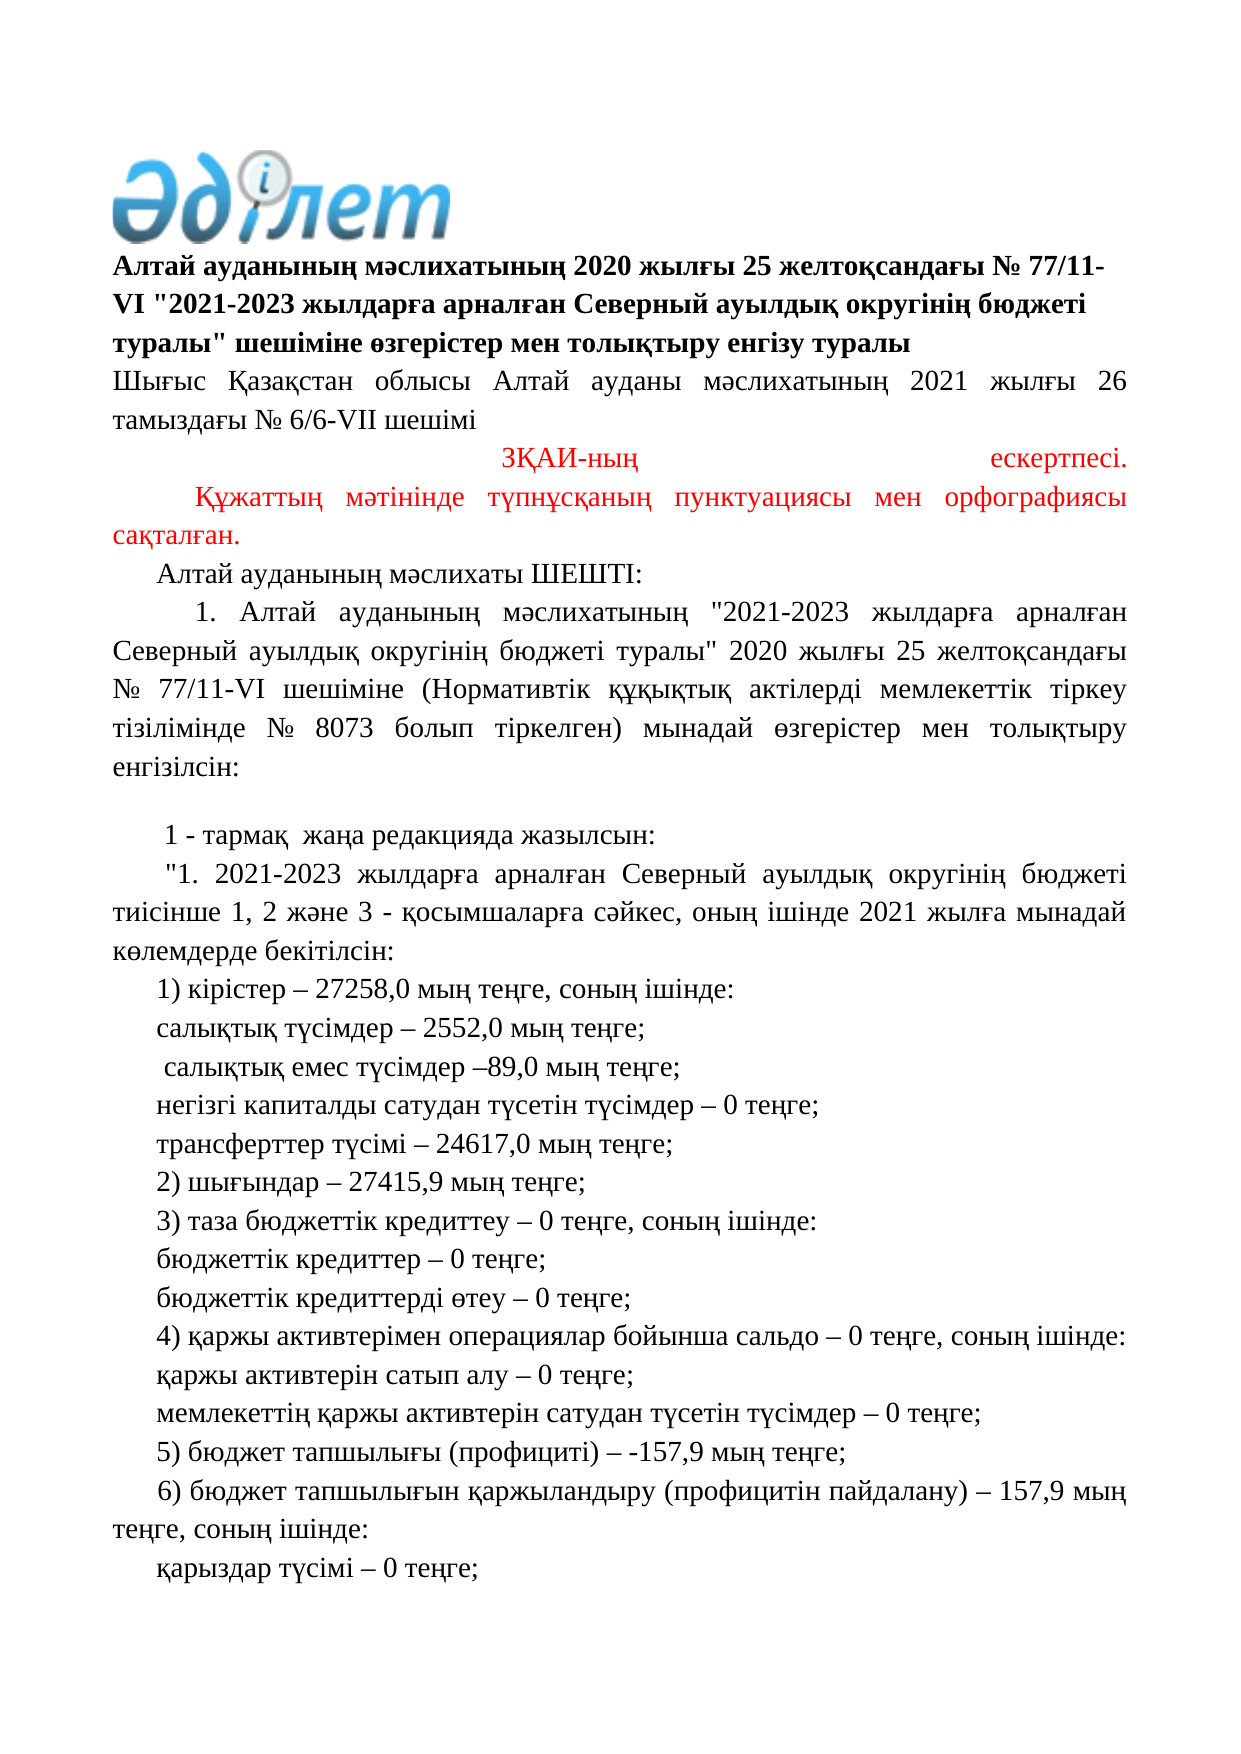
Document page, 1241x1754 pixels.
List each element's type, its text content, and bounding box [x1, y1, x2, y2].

text мемлекеттің қаржы активтерін сатудан түсетін түсімдер – 0 теңге; [112, 1396, 1128, 1429]
text қарыздар түсімі – 0 теңге; [112, 1550, 1128, 1583]
text "1. 2021-2023 жылдарға арналған Северный ауылдық округінің бюджеті тиісінше 1, 2 және 3 - қосымшаларға сәйкес, оның ішінде 2021 жылға мынадай көлемдерде бекітілсін: [112, 856, 1128, 967]
picture [112, 150, 451, 244]
text 5) бюджет тапшылығы (профициті) – -157,9 мың теңге; [112, 1434, 1128, 1468]
text 3) таза бюджеттік кредиттеу – 0 теңге, соның ішінде: [112, 1203, 1128, 1236]
text қаржы активтерін сатып алу – 0 теңге; [112, 1357, 1128, 1391]
text 4) қаржы активтерімен операциялар бойынша сальдо – 0 теңге, соның ішінде: [112, 1318, 1128, 1352]
text 2) шығындар – 27415,9 мың теңге; [112, 1164, 1128, 1198]
text трансферттер түсімі – 24617,0 мың теңге; [112, 1126, 1128, 1159]
text бюджеттік кредиттер – 0 теңге; [112, 1241, 1128, 1275]
text салықтық емес түсімдер –89,0 мың теңге; [112, 1049, 1128, 1082]
text 1) кірістер – 27258,0 мың теңге, соның ішінде: [112, 972, 1128, 1005]
text негізгі капиталды сатудан түсетін түсімдер – 0 теңге; [112, 1087, 1128, 1121]
text салықтық түсімдер – 2552,0 мың теңге; [112, 1010, 1128, 1044]
text 6) бюджет тапшылығын қаржыландыру (профицитін пайдалану) – 157,9 мың теңге, соның ішінде: [112, 1473, 1128, 1545]
text 1 - тармақ жаңа редакцияда жазылсын: [112, 817, 1128, 851]
text Алтай ауданының мәслихаты ШЕШТІ: [112, 556, 1128, 589]
text Шығыс Қазақстан облысы Алтай ауданы мәслихатының 2021 жылғы 26 тамыздағы № 6/6-VII шешімі [112, 363, 1128, 435]
text бюджеттік кредиттерді өтеу – 0 теңге; [112, 1280, 1128, 1313]
text Алтай ауданының мәслихатының 2020 жылғы 25 желтоқсандағы № 77/11-VI "2021-2023 жылдарға арналған Северный ауылдық округінің бюджеті туралы" шешіміне өзгерістер мен толықтыру енгізу туралы [112, 248, 1128, 358]
text 1. Алтай ауданының мәслихатының "2021-2023 жылдарға арналған Северный ауылдық округінің бюджеті туралы" 2020 жылғы 25 желтоқсандағы № 77/11-VІ шешіміне (Нормативтік құқықтық актілерді мемлекеттік тіркеу тізілімінде № 8073 болып тіркелген) мынадай өзгерістер мен толықтыру енгізілсін: [112, 594, 1128, 782]
text ЗҚАИ-ның ескертпесі. Құжаттың мәтінінде түпнұсқаның пунктуациясы мен орфографиясы сақталған. [112, 440, 1128, 551]
